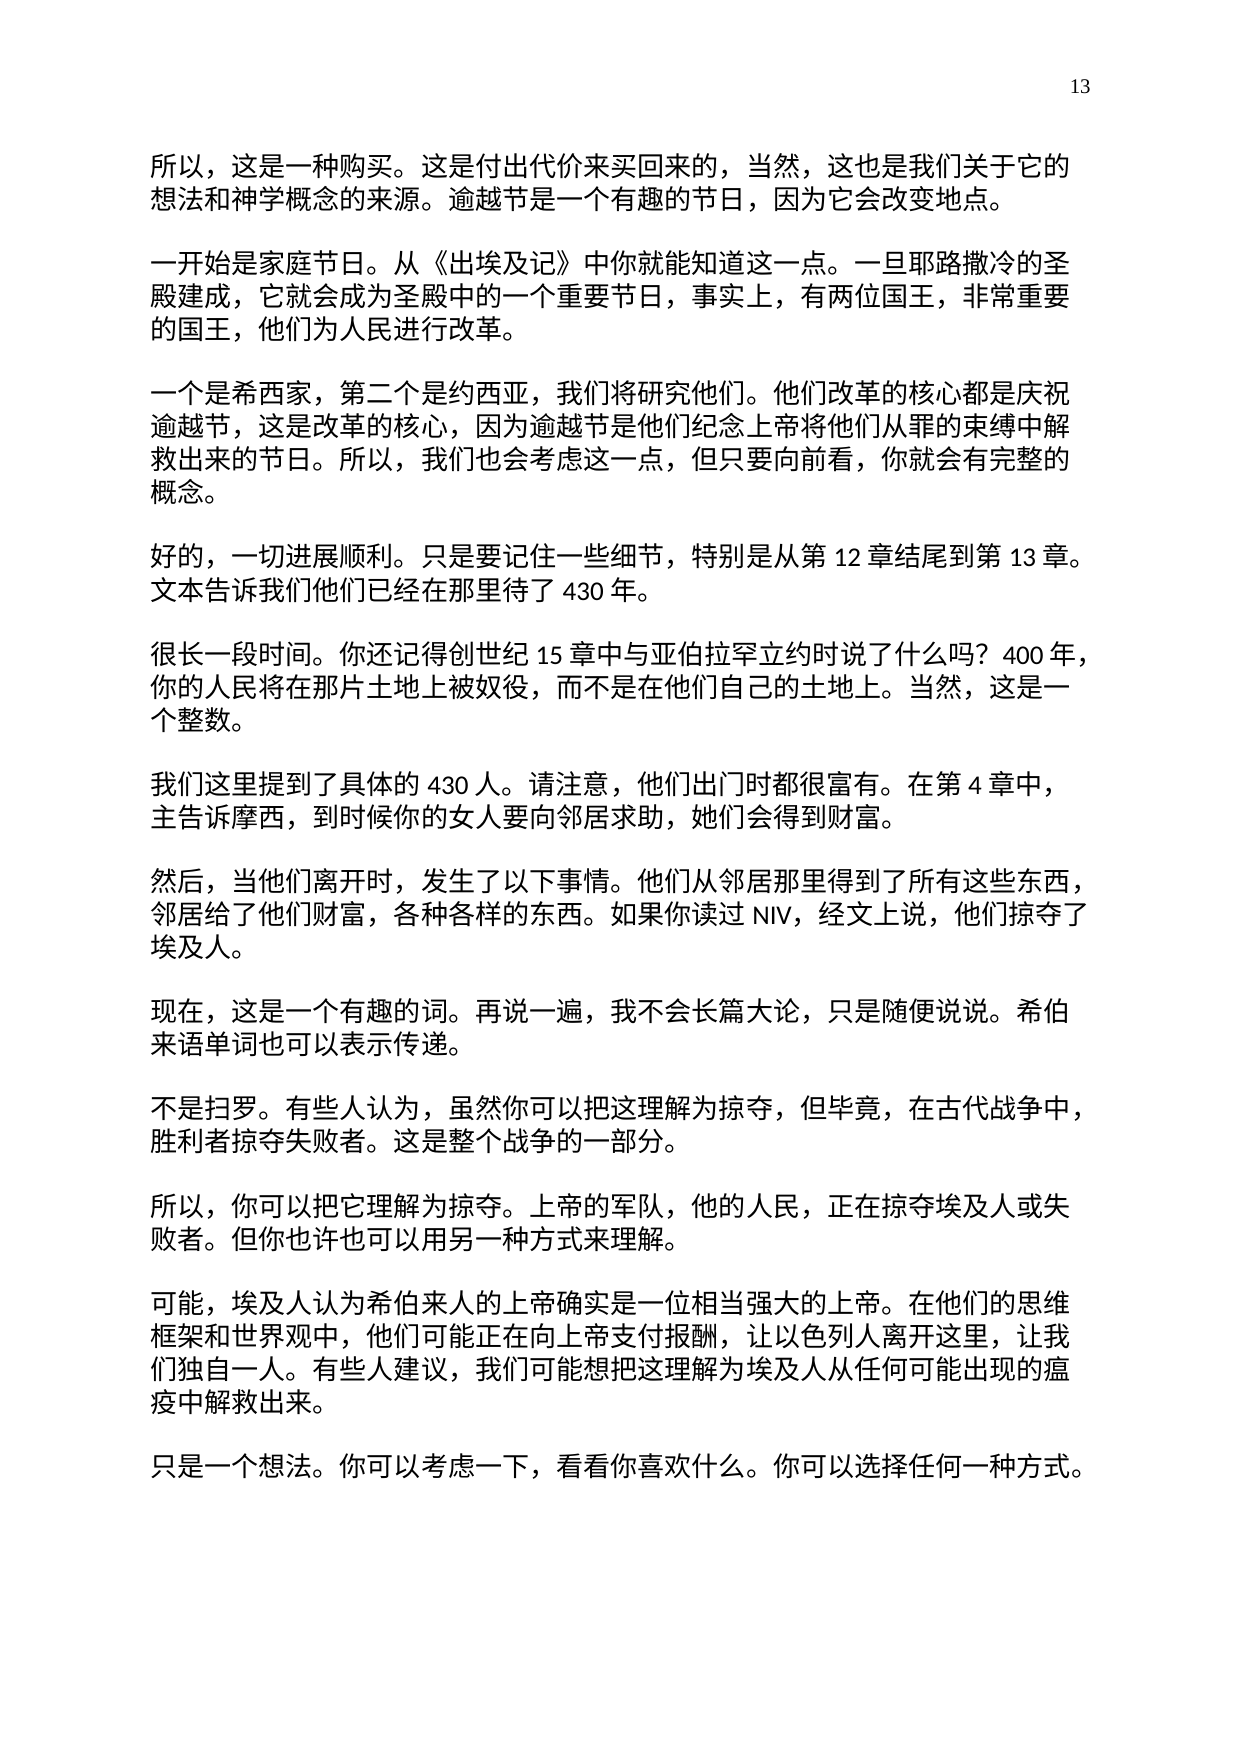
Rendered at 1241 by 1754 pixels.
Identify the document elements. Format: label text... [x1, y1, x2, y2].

text 只是一个想法。你可以考虑一下，看看你喜欢什么。你可以选择任何一种方式。 [150, 1450, 1090, 1483]
text 所以，这是一种购买。这是付出代价来买回来的，当然，这也是我们关于它的想法和神学概念的来源。逾越节是一个有趣的节日，因为它会改变地点。 [150, 150, 1090, 216]
text 很长一段时间。你还记得创世纪 15 章中与亚伯拉罕立约时说了什么吗？400 年，你的人民将在那片土地上被奴役，而不是在他们自己的土地上。当然，这是一个整数。 [150, 638, 1090, 737]
text 不是扫罗。有些人认为，虽然你可以把这理解为掠夺，但毕竟，在古代战争中，胜利者掠夺失败者。这是整个战争的一部分。 [150, 1093, 1090, 1159]
text 可能，埃及人认为希伯来人的上帝确实是一位相当强大的上帝。在他们的思维框架和世界观中，他们可能正在向上帝支付报酬，让以色列人离开这里，让我们独自一人。有些人建议，我们可能想把这理解为埃及人从任何可能出现的瘟疫中解救出来。 [150, 1287, 1090, 1419]
text 所以，你可以把它理解为掠夺。上帝的军队，他的人民，正在掠夺埃及人或失败者。但你也许也可以用另一种方式来理解。 [150, 1190, 1090, 1256]
text 一开始是家庭节日。从《出埃及记》中你就能知道这一点。一旦耶路撒冷的圣殿建成，它就会成为圣殿中的一个重要节日，事实上，有两位国王，非常重要的国王，他们为人民进行改革。 [150, 247, 1090, 346]
text 我们这里提到了具体的 430 人。请注意，他们出门时都很富有。在第 4 章中，主告诉摩西，到时候你的女人要向邻居求助，她们会得到财富。 [150, 768, 1090, 834]
text 好的，一切进展顺利。只是要记住一些细节，特别是从第 12 章结尾到第 13 章。文本告诉我们他们已经在那里待了 430 年。 [150, 541, 1090, 607]
text 一个是希西家，第二个是约西亚，我们将研究他们。他们改革的核心都是庆祝逾越节，这是改革的核心，因为逾越节是他们纪念上帝将他们从罪的束缚中解救出来的节日。所以，我们也会考虑这一点，但只要向前看，你就会有完整的概念。 [150, 377, 1090, 509]
text 现在，这是一个有趣的词。再说一遍，我不会长篇大论，只是随便说说。希伯来语单词也可以表示传递。 [150, 995, 1090, 1061]
text 然后，当他们离开时，发生了以下事情。他们从邻居那里得到了所有这些东西，邻居给了他们财富，各种各样的东西。如果你读过 NIV，经文上说，他们掠夺了埃及人。 [150, 865, 1090, 964]
